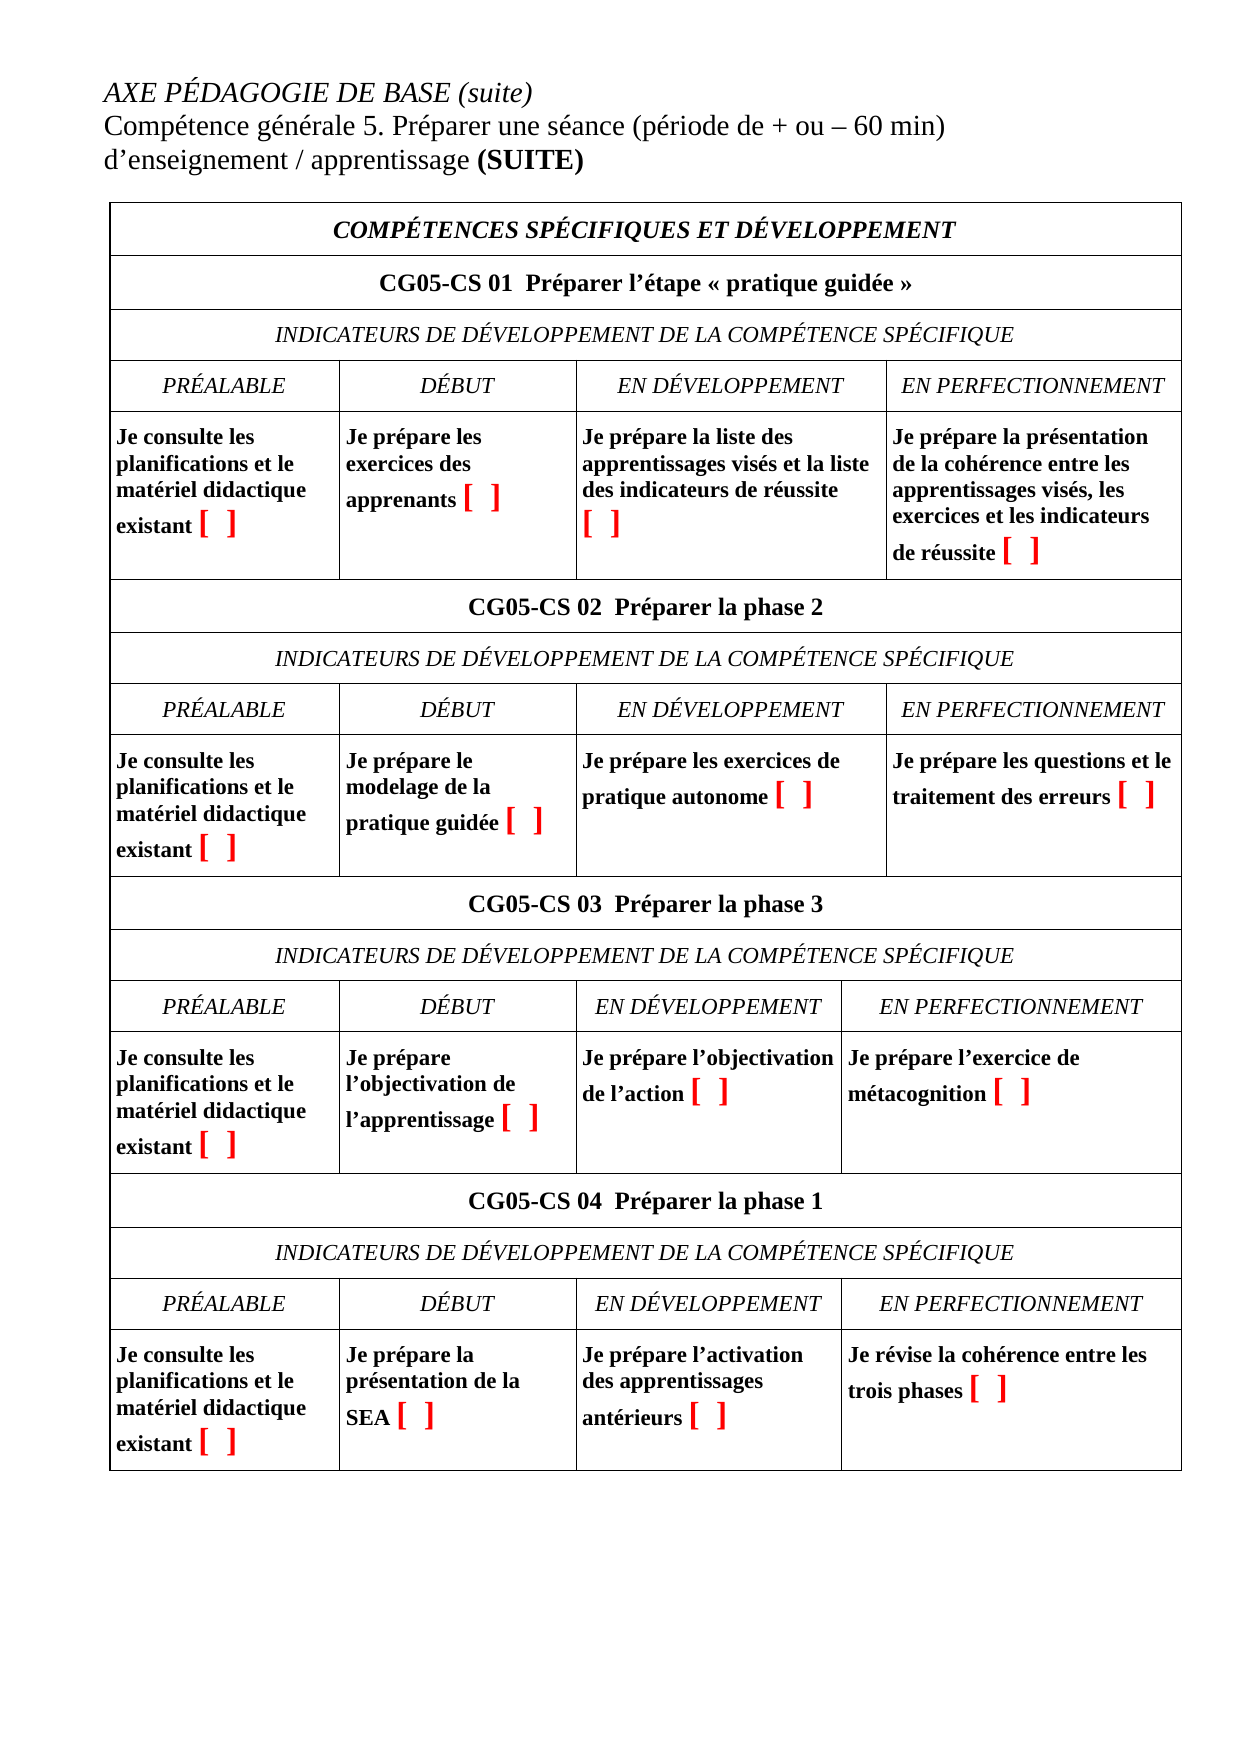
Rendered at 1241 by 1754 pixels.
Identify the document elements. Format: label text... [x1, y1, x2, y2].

table_cell Je prépare l’objectivation de l’apprentissage [ ] [340, 1032, 576, 1173]
table_cell Je consulte les planifications et le matériel didactique existant [ ] [111, 412, 339, 579]
table_cell EN DÉVELOPPEMENT [577, 981, 841, 1031]
table_cell EN PERFECTIONNEMENT [842, 1279, 1181, 1328]
table_cell EN PERFECTIONNEMENT [887, 361, 1181, 411]
text Compétence générale 5. Préparer une séance (période de + ou – 60 min) d’enseignement / apprentissage (SUITE) [103, 108, 1107, 176]
table_cell Je prépare la présentation de la SEA [ ] [340, 1330, 576, 1470]
text AXE PÉDAGOGIE DE BASE (suite) [103, 75, 1107, 108]
table_cell INDICATEURS DE DÉVELOPPEMENT DE LA COMPÉTENCE SPÉCIFIQUE [111, 930, 1181, 980]
table_cell PRÉALABLE [111, 981, 339, 1031]
table_cell INDICATEURS DE DÉVELOPPEMENT DE LA COMPÉTENCE SPÉCIFIQUE [111, 1228, 1181, 1277]
table_cell Je prépare les questions et le traitement des erreurs [ ] [887, 735, 1181, 876]
table_cell CG05-CS 03 Préparer la phase 3 [111, 877, 1181, 929]
table_cell PRÉALABLE [111, 684, 339, 734]
table_cell EN DÉVELOPPEMENT [577, 1279, 841, 1328]
table_cell Je prépare la présentation de la cohérence entre les apprentissages visés, les exercices et les indicateurs de réussite [ ] [887, 412, 1181, 579]
table_cell Je prépare les exercices de pratique autonome [ ] [577, 735, 886, 876]
table_cell DÉBUT [340, 1279, 576, 1328]
table_cell CG05-CS 04 Préparer la phase 1 [111, 1174, 1181, 1227]
table_cell Je consulte les planifications et le matériel didactique existant [ ] [111, 735, 339, 876]
table_cell Je prépare la liste des apprentissages visés et la liste des indicateurs de réussite [ ] [577, 412, 886, 579]
table_cell Je consulte les planifications et le matériel didactique existant [ ] [111, 1032, 339, 1173]
table_cell EN PERFECTIONNEMENT [887, 684, 1181, 734]
table_cell Je prépare l’objectivation de l’action [ ] [577, 1032, 841, 1173]
table_cell Je révise la cohérence entre les trois phases [ ] [842, 1330, 1181, 1470]
table_cell Je prépare le modelage de la pratique guidée [ ] [340, 735, 576, 876]
table_cell DÉBUT [340, 684, 576, 734]
table_cell EN DÉVELOPPEMENT [577, 684, 886, 734]
table_cell CG05-CS 01 Préparer l’étape « pratique guidée » [111, 256, 1181, 309]
table_cell Je consulte les planifications et le matériel didactique existant [ ] [111, 1330, 339, 1470]
table_cell Je prépare les exercices des apprenants [ ] [340, 412, 576, 579]
table_cell PRÉALABLE [111, 361, 339, 411]
table_cell Je prépare l’exercice de métacognition [ ] [842, 1032, 1181, 1173]
table_cell EN DÉVELOPPEMENT [577, 361, 886, 411]
table_cell CG05-CS 02 Préparer la phase 2 [111, 580, 1181, 632]
table_cell DÉBUT [340, 981, 576, 1031]
table_header COMPÉTENCES SPÉCIFIQUES ET DÉVELOPPEMENT [111, 203, 1181, 255]
table_cell DÉBUT [340, 361, 576, 411]
table_cell Je prépare l’activation des apprentissages antérieurs [ ] [577, 1330, 841, 1470]
table_cell PRÉALABLE [111, 1279, 339, 1328]
table_cell EN PERFECTIONNEMENT [842, 981, 1181, 1031]
table_cell INDICATEURS DE DÉVELOPPEMENT DE LA COMPÉTENCE SPÉCIFIQUE [111, 633, 1181, 683]
table_cell INDICATEURS DE DÉVELOPPEMENT DE LA COMPÉTENCE SPÉCIFIQUE [111, 310, 1181, 359]
